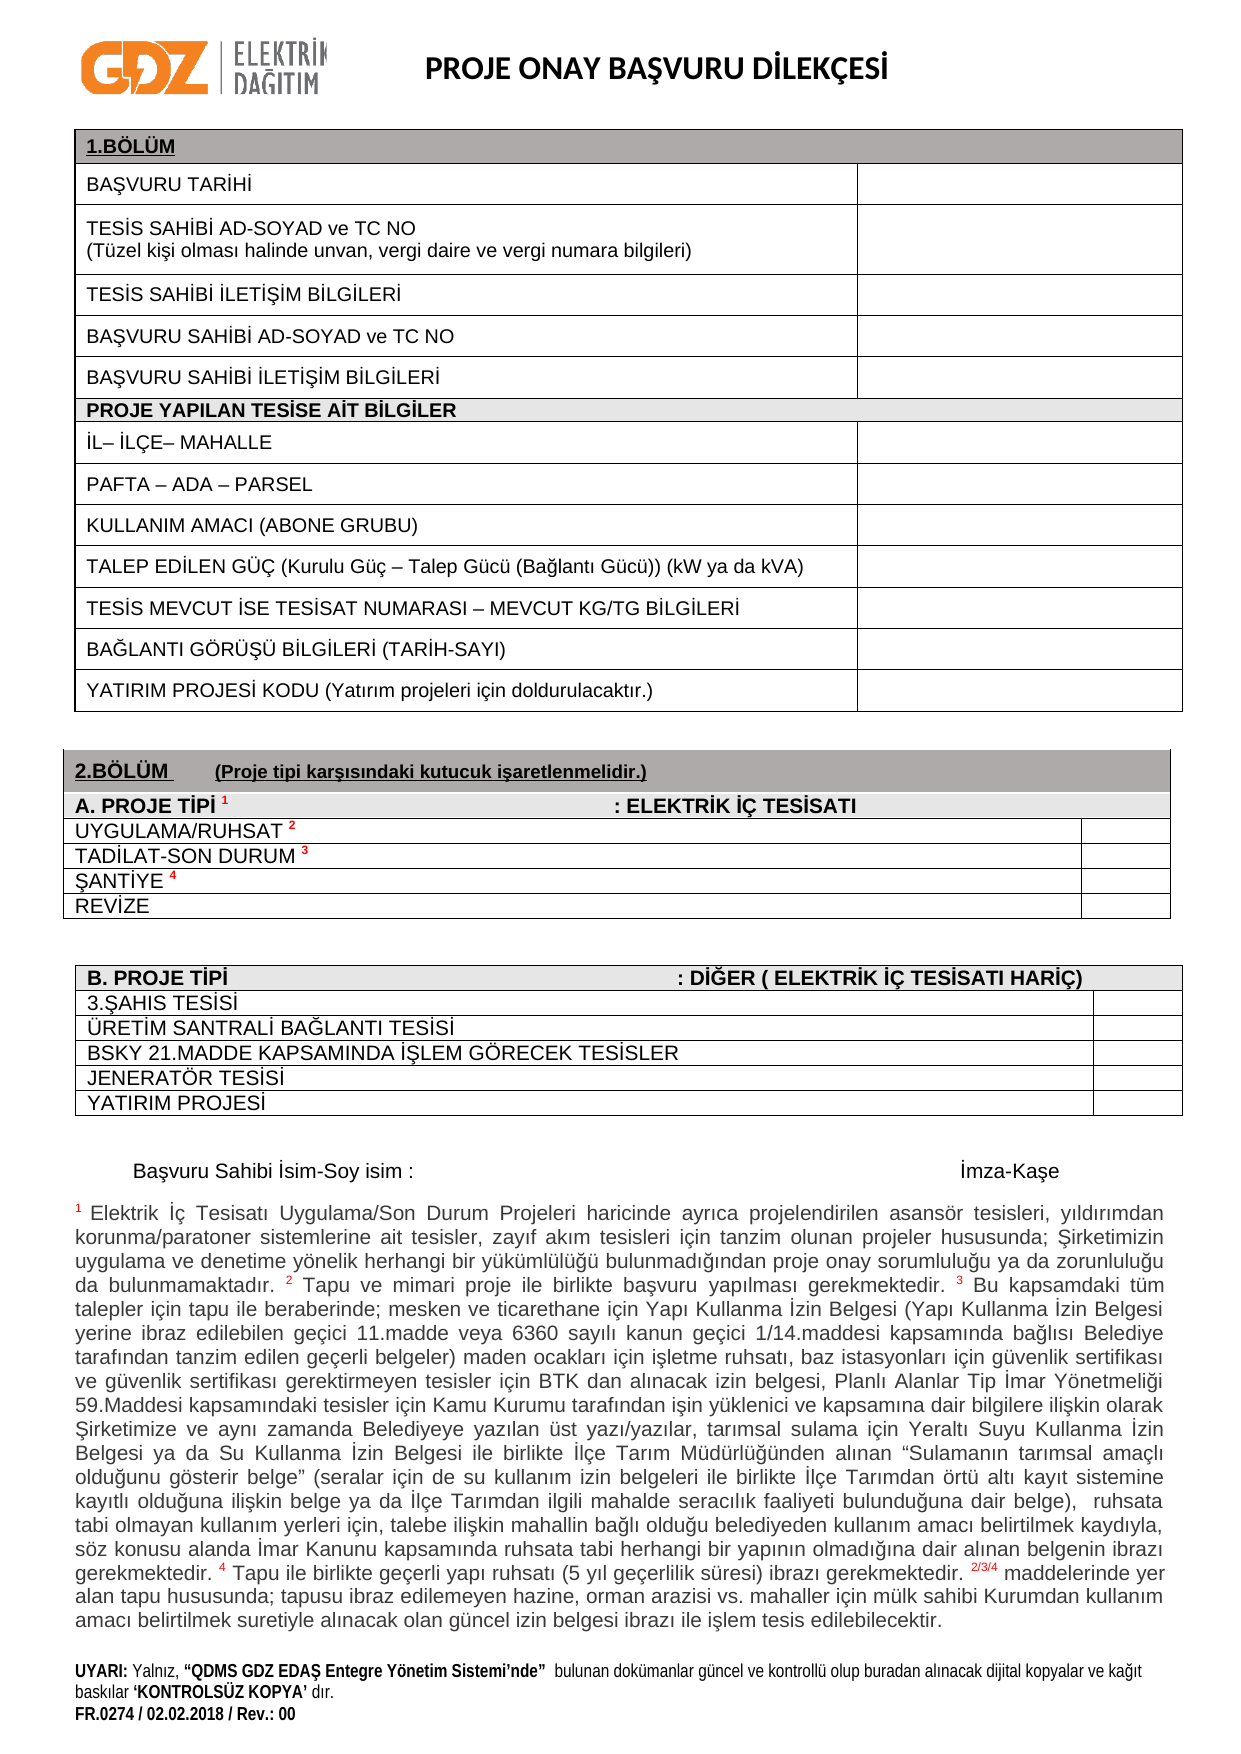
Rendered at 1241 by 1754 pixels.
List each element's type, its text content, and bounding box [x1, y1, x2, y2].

table_cell [1082, 844, 1170, 867]
table_cell [1094, 1066, 1182, 1090]
table_cell [1082, 894, 1170, 917]
table_cell BSKY 21.MADDE KAPSAMINDA İŞLEM GÖRECEK TESİSLER [76, 1041, 1093, 1065]
table_cell [858, 588, 1182, 628]
table_cell [858, 275, 1182, 315]
table_cell REVİZE [64, 894, 1081, 917]
table_cell TESİS SAHİBİ İLETİŞİM BİLGİLERİ [76, 275, 857, 315]
table_cell [1094, 1091, 1182, 1115]
table_cell TESİS MEVCUT İSE TESİSAT NUMARASI – MEVCUT KG/TG BİLGİLERİ [76, 588, 857, 628]
table_cell JENERATÖR TESİSİ [76, 1066, 1093, 1090]
text Başvuru Sahibi İsim-Soy isim : İmza-Kaşe [75, 1158, 1165, 1182]
table_cell [858, 422, 1182, 463]
table_cell A. PROJE TİPİ 1 : ELEKTRİK İÇ TESİSATI [64, 794, 1170, 817]
table_cell KULLANIM AMACI (ABONE GRUBU) [76, 505, 857, 545]
table_cell TESİS SAHİBİ AD-SOYAD ve TC NO (Tüzel kişi olması halinde unvan, vergi daire ve vergi numara bilgileri) [76, 205, 857, 273]
table_cell İL– İLÇE– MAHALLE [76, 422, 857, 463]
table_cell TALEP EDİLEN GÜÇ (Kurulu Güç – Talep Gücü (Bağlantı Gücü)) (kW ya da kVA) [76, 546, 857, 587]
table_cell BAŞVURU TARİHİ [76, 164, 857, 204]
table_cell BAĞLANTI GÖRÜŞÜ BİLGİLERİ (TARİH-SAYI) [76, 629, 857, 669]
table_cell [858, 546, 1182, 587]
table_cell [858, 464, 1182, 504]
table_cell [1094, 1016, 1182, 1040]
table_cell [858, 164, 1182, 204]
table_cell [1082, 869, 1170, 892]
table_cell [858, 505, 1182, 545]
table_header B. PROJE TİPİ : DİĞER ( ELEKTRİK İÇ TESİSATI HARİÇ) [76, 966, 1182, 990]
table_cell [858, 205, 1182, 273]
table_cell [858, 316, 1182, 356]
table_cell BAŞVURU SAHİBİ İLETİŞİM BİLGİLERİ [76, 357, 857, 397]
picture [79, 37, 327, 94]
table_cell [1094, 991, 1182, 1015]
table_cell 3.ŞAHIS TESİSİ [76, 991, 1093, 1015]
table_cell TADİLAT-SON DURUM 3 [64, 844, 1081, 867]
table_cell [858, 670, 1182, 711]
list 1 Elektrik İç Tesisatı Uygulama/Son Durum Projeleri haricinde ayrıca projelendirilen asansör tesisleri, yıldırımdan korunma/paratoner sistemlerine ait tesisler, zayıf akım tesisleri için tanzim olunan projeler hususunda; Şirketimizin uygulama ve denetime yönelik herhangi bir yükümlülüğü bulunmadığından proje onay sorumluluğu ya da zorunluluğu da bulunmamaktadır. 2 Tapu ve mimari proje ile birlikte başvuru yapılması gerekmektedir. 3 Bu kapsamdaki tüm talepler için tapu ile beraberinde; mesken ve ticarethane için Yapı Kullanma İzin Belgesi (Yapı Kullanma İzin Belgesi yerine ibraz edilebilen geçici 11.madde veya 6360 sayılı kanun geçici 1/14.maddesi kapsamında bağlısı Belediye tarafından tanzim edilen geçerli belgeler) maden ocakları için işletme ruhsatı, baz istasyonları için güvenlik sertifikası ve güvenlik sertifikası gerektirmeyen tesisler için BTK dan alınacak izin belgesi, Planlı Alanlar Tip İmar Yönetmeliği 59.Maddesi kapsamındaki tesisler için Kamu Kurumu tarafından işin yüklenici ve kapsamına dair bilgilere ilişkin olarak Şirketimize ve aynı zamanda Belediyeye yazılan üst yazı/yazılar, tarımsal sulama için Yeraltı Suyu Kullanma İzin Belgesi ya da Su Kullanma İzin Belgesi ile birlikte İlçe Tarım Müdürlüğünden alınan “Sulamanın tarımsal amaçlı olduğunu gösterir belge” (seralar için de su kullanım izin belgeleri ile birlikte İlçe Tarımdan örtü altı kayıt sistemine kayıtlı olduğuna ilişkin belge ya da İlçe Tarımdan ilgili mahalde seracılık faaliyeti bulunduğuna dair belge), ruhsata tabi olmayan kullanım yerleri için, talebe ilişkin mahallin bağlı olduğu belediyeden kullanım amacı belirtilmek kaydıyla, söz konusu alanda İmar Kanunu kapsamında ruhsata tabi herhangi bir yapının olmadığına dair alınan belgenin ibrazı gerekmektedir. 4 Tapu ile birlikte geçerli yapı ruhsatı (5 yıl geçerlilik süresi) ibrazı gerekmektedir. 2/3/4 maddelerinde yer alan tapu hususunda; tapusu ibraz edilemeyen hazine, orman arazisi vs. mahaller için mülk sahibi Kurumdan kullanım amacı belirtilmek suretiyle alınacak olan güncel izin belgesi ibrazı ile işlem tesis edilebilecektir. [75, 1201, 1165, 1632]
table_cell YATIRIM PROJESİ [76, 1091, 1093, 1115]
table_cell ŞANTİYE 4 [64, 869, 1081, 892]
table_cell PAFTA – ADA – PARSEL [76, 464, 857, 504]
table_cell [1094, 1041, 1182, 1065]
table_header 2.BÖLÜM (Proje tipi karşısındaki kutucuk işaretlenmelidir.) [64, 750, 1170, 792]
table_cell [858, 629, 1182, 669]
table_cell [858, 357, 1182, 397]
table_header 1.BÖLÜM [76, 130, 1182, 163]
table_cell BAŞVURU SAHİBİ AD-SOYAD ve TC NO [76, 316, 857, 356]
table_cell ÜRETİM SANTRALİ BAĞLANTI TESİSİ [76, 1016, 1093, 1040]
table_cell YATIRIM PROJESİ KODU (Yatırım projeleri için doldurulacaktır.) [76, 670, 857, 711]
table_cell [1082, 819, 1170, 842]
table_cell PROJE YAPILAN TESİSE AİT BİLGİLER [76, 399, 1182, 421]
table_cell UYGULAMA/RUHSAT 2 [64, 819, 1081, 842]
